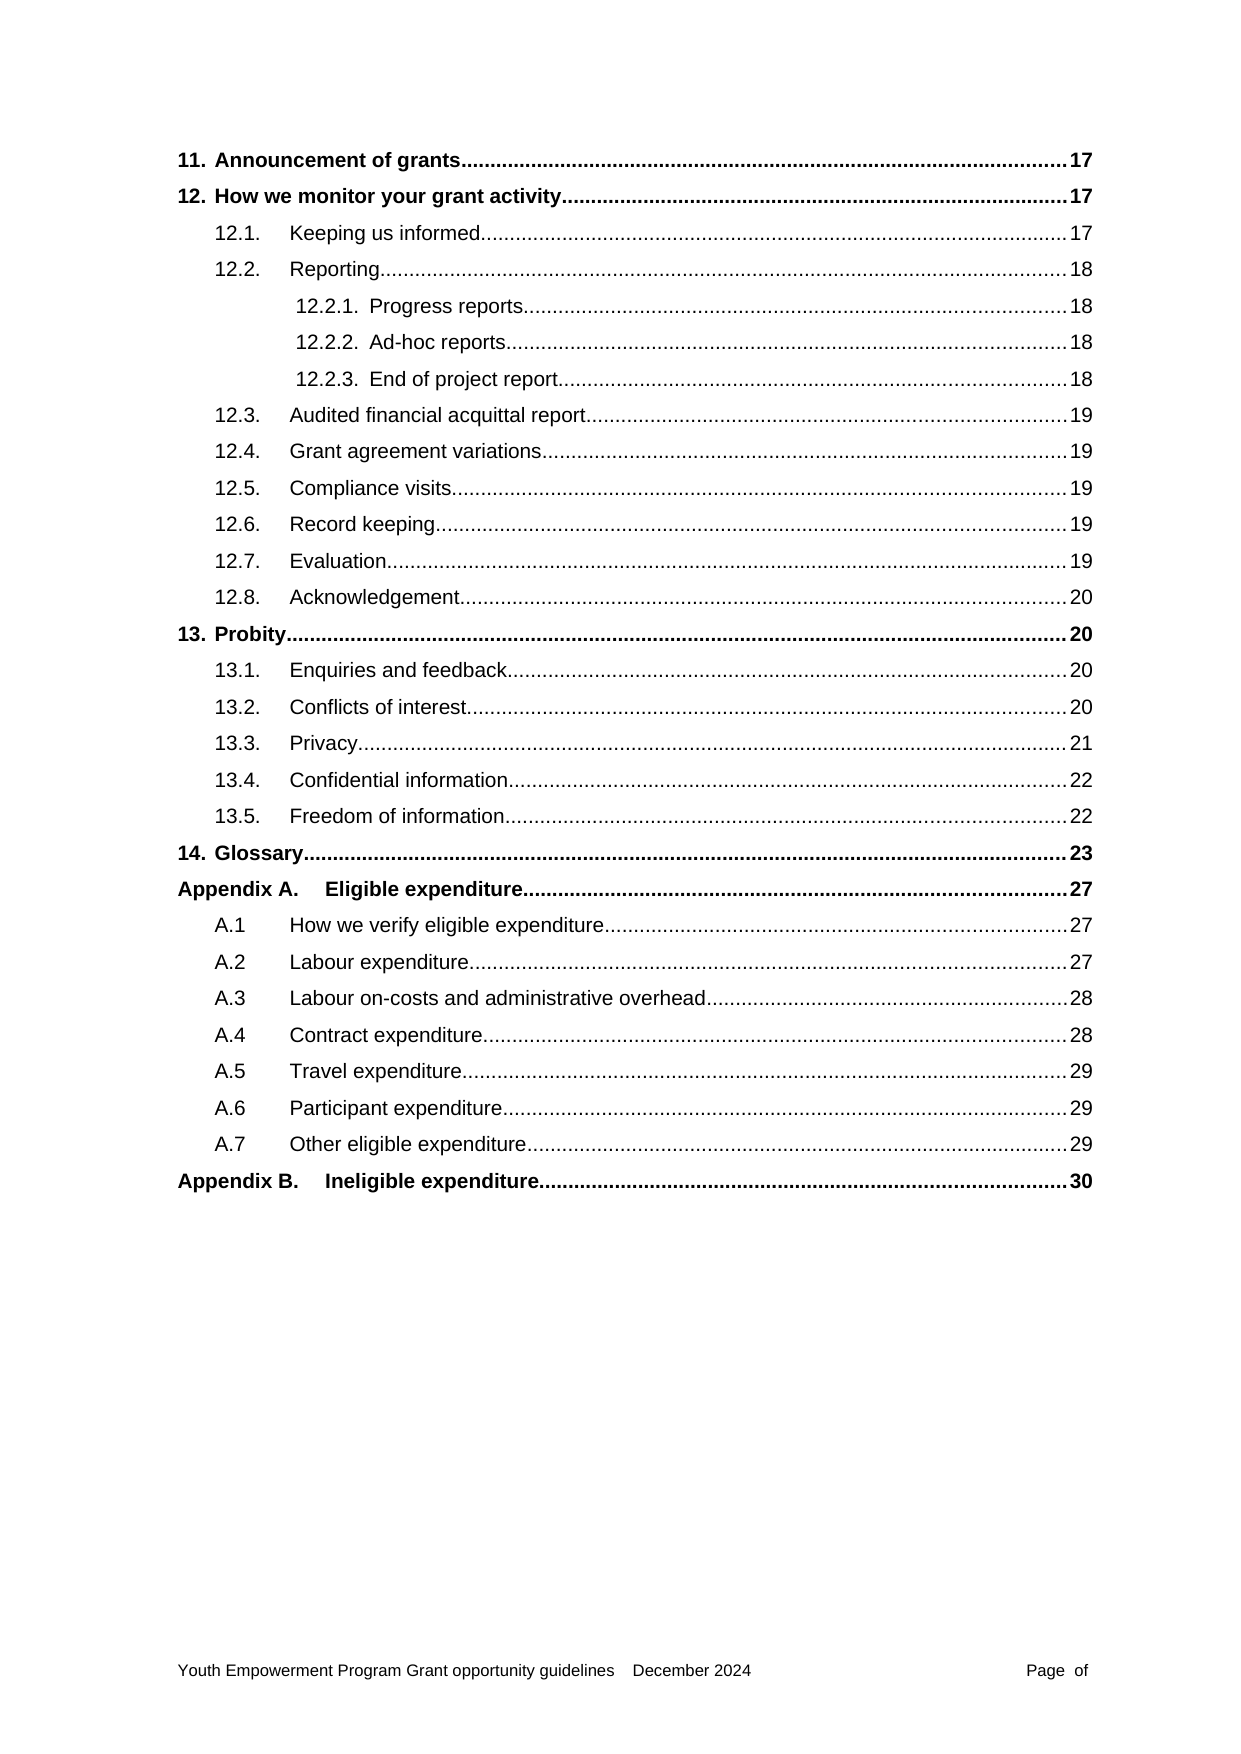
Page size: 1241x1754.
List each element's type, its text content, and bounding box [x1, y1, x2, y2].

text 12.2. Reporting 18 [214, 257, 1092, 281]
text Appendix B. Ineligible expenditure 30 [177, 1168, 1092, 1192]
text A.7 Other eligible expenditure 29 [214, 1132, 1092, 1156]
text 12.1. Keeping us informed 17 [214, 221, 1092, 244]
text A.1 How we verify eligible expenditure 27 [214, 913, 1092, 937]
text 12. How we monitor your grant activity 17 [177, 184, 1092, 208]
text 14. Glossary 23 [177, 840, 1092, 864]
text 12.5. Compliance visits 19 [214, 476, 1092, 500]
text 11. Announcement of grants 17 [177, 148, 1092, 172]
text A.5 Travel expenditure 29 [214, 1059, 1092, 1083]
text 12.6. Record keeping 19 [214, 512, 1092, 536]
text 12.2.1. Progress reports 18 [295, 293, 1092, 317]
text 12.7. Evaluation 19 [214, 549, 1092, 573]
text A.4 Contract expenditure 28 [214, 1023, 1092, 1047]
text 13.2. Conflicts of interest 20 [214, 694, 1092, 718]
text A.6 Participant expenditure 29 [214, 1096, 1092, 1119]
text A.2 Labour expenditure 27 [214, 950, 1092, 974]
text 12.3. Audited financial acquittal report 19 [214, 403, 1092, 427]
text 13.4. Confidential information 22 [214, 767, 1092, 791]
text 13.5. Freedom of information 22 [214, 804, 1092, 828]
text 12.4. Grant agreement variations 19 [214, 439, 1092, 463]
text 12.2.3. End of project report 18 [295, 366, 1092, 390]
text A.3 Labour on-costs and administrative overhead 28 [214, 986, 1092, 1010]
text 13.1. Enquiries and feedback 20 [214, 658, 1092, 682]
text 13. Probity 20 [177, 622, 1092, 646]
text 12.8. Acknowledgement 20 [214, 585, 1092, 609]
text Appendix A. Eligible expenditure 27 [177, 877, 1092, 901]
text 12.2.2. Ad-hoc reports 18 [295, 330, 1092, 354]
text 13.3. Privacy 21 [214, 731, 1092, 755]
